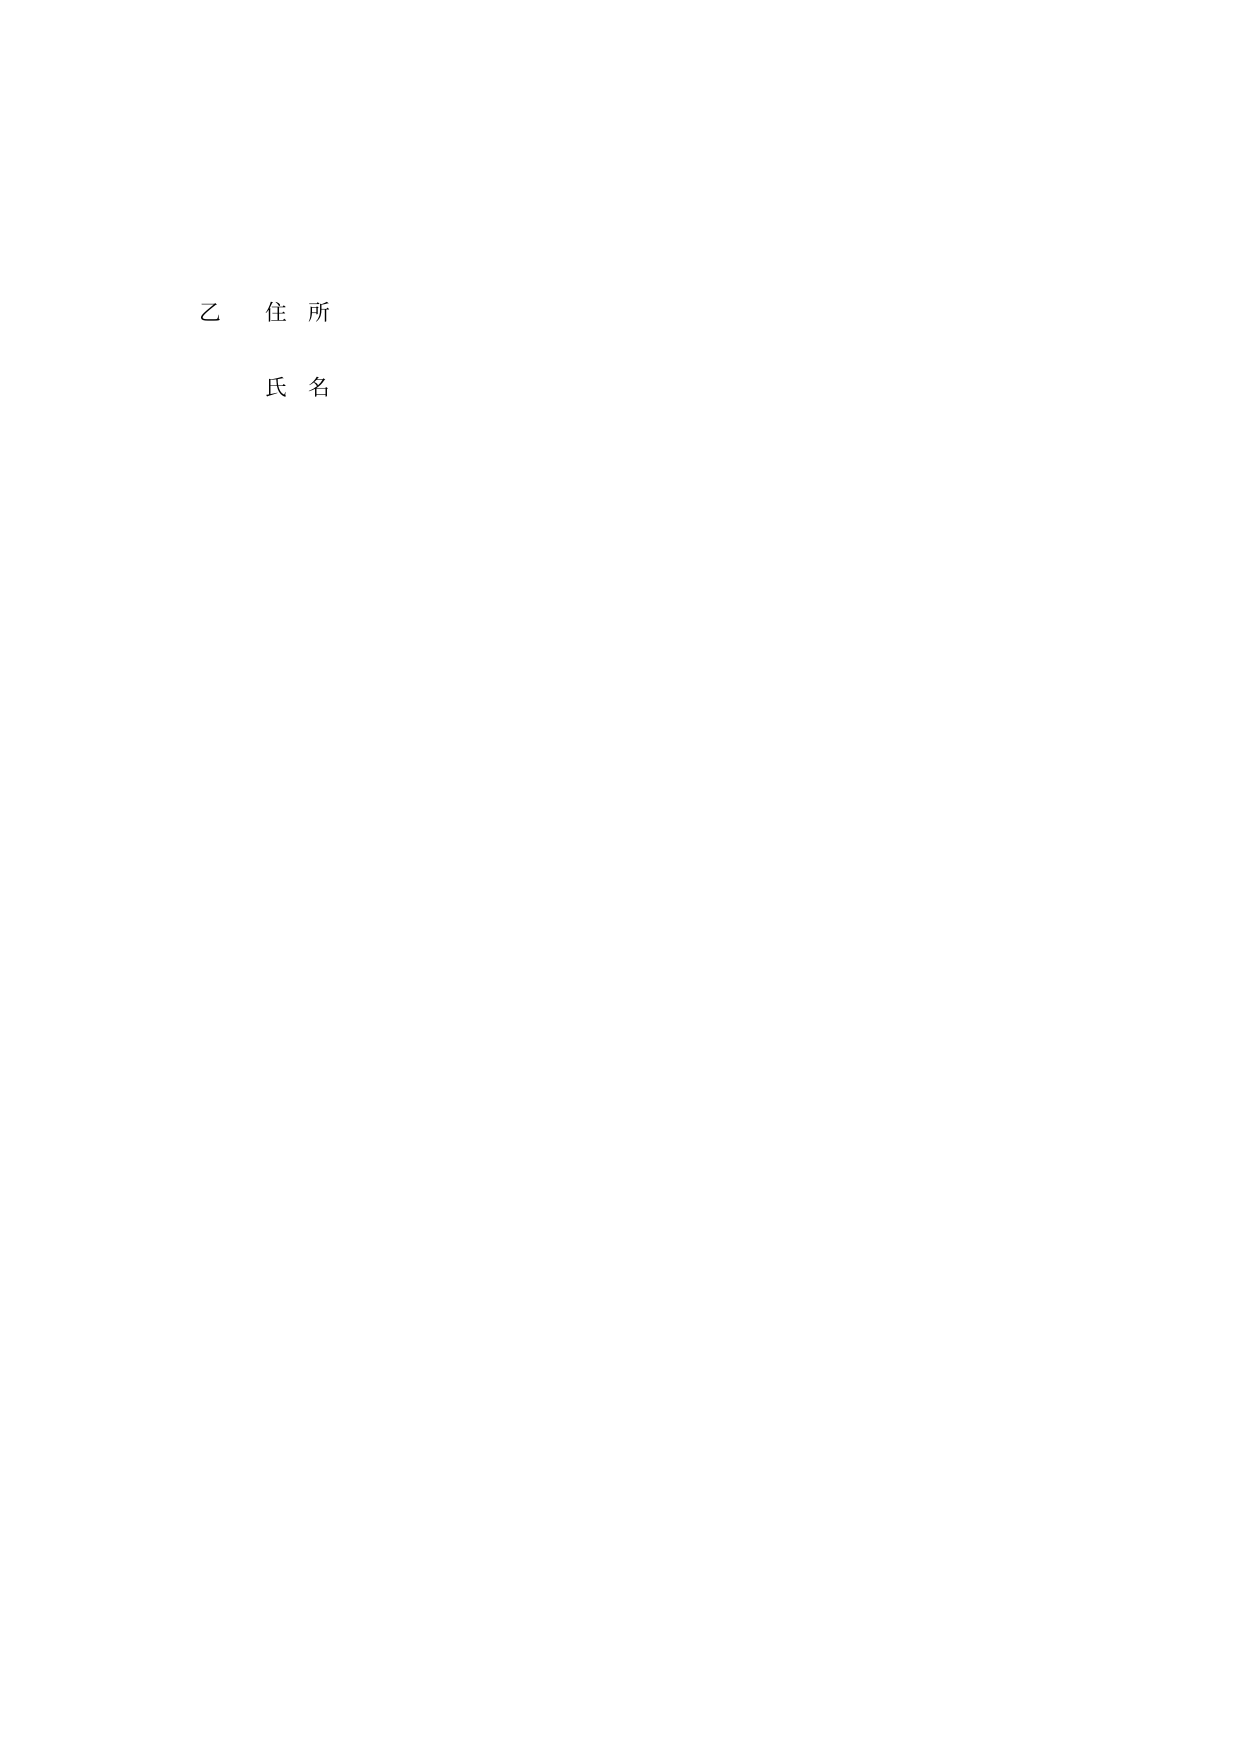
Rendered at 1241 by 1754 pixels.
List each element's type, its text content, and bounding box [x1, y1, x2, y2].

text 氏 名 [177, 367, 1063, 404]
text 乙 住 所 [177, 292, 1063, 329]
